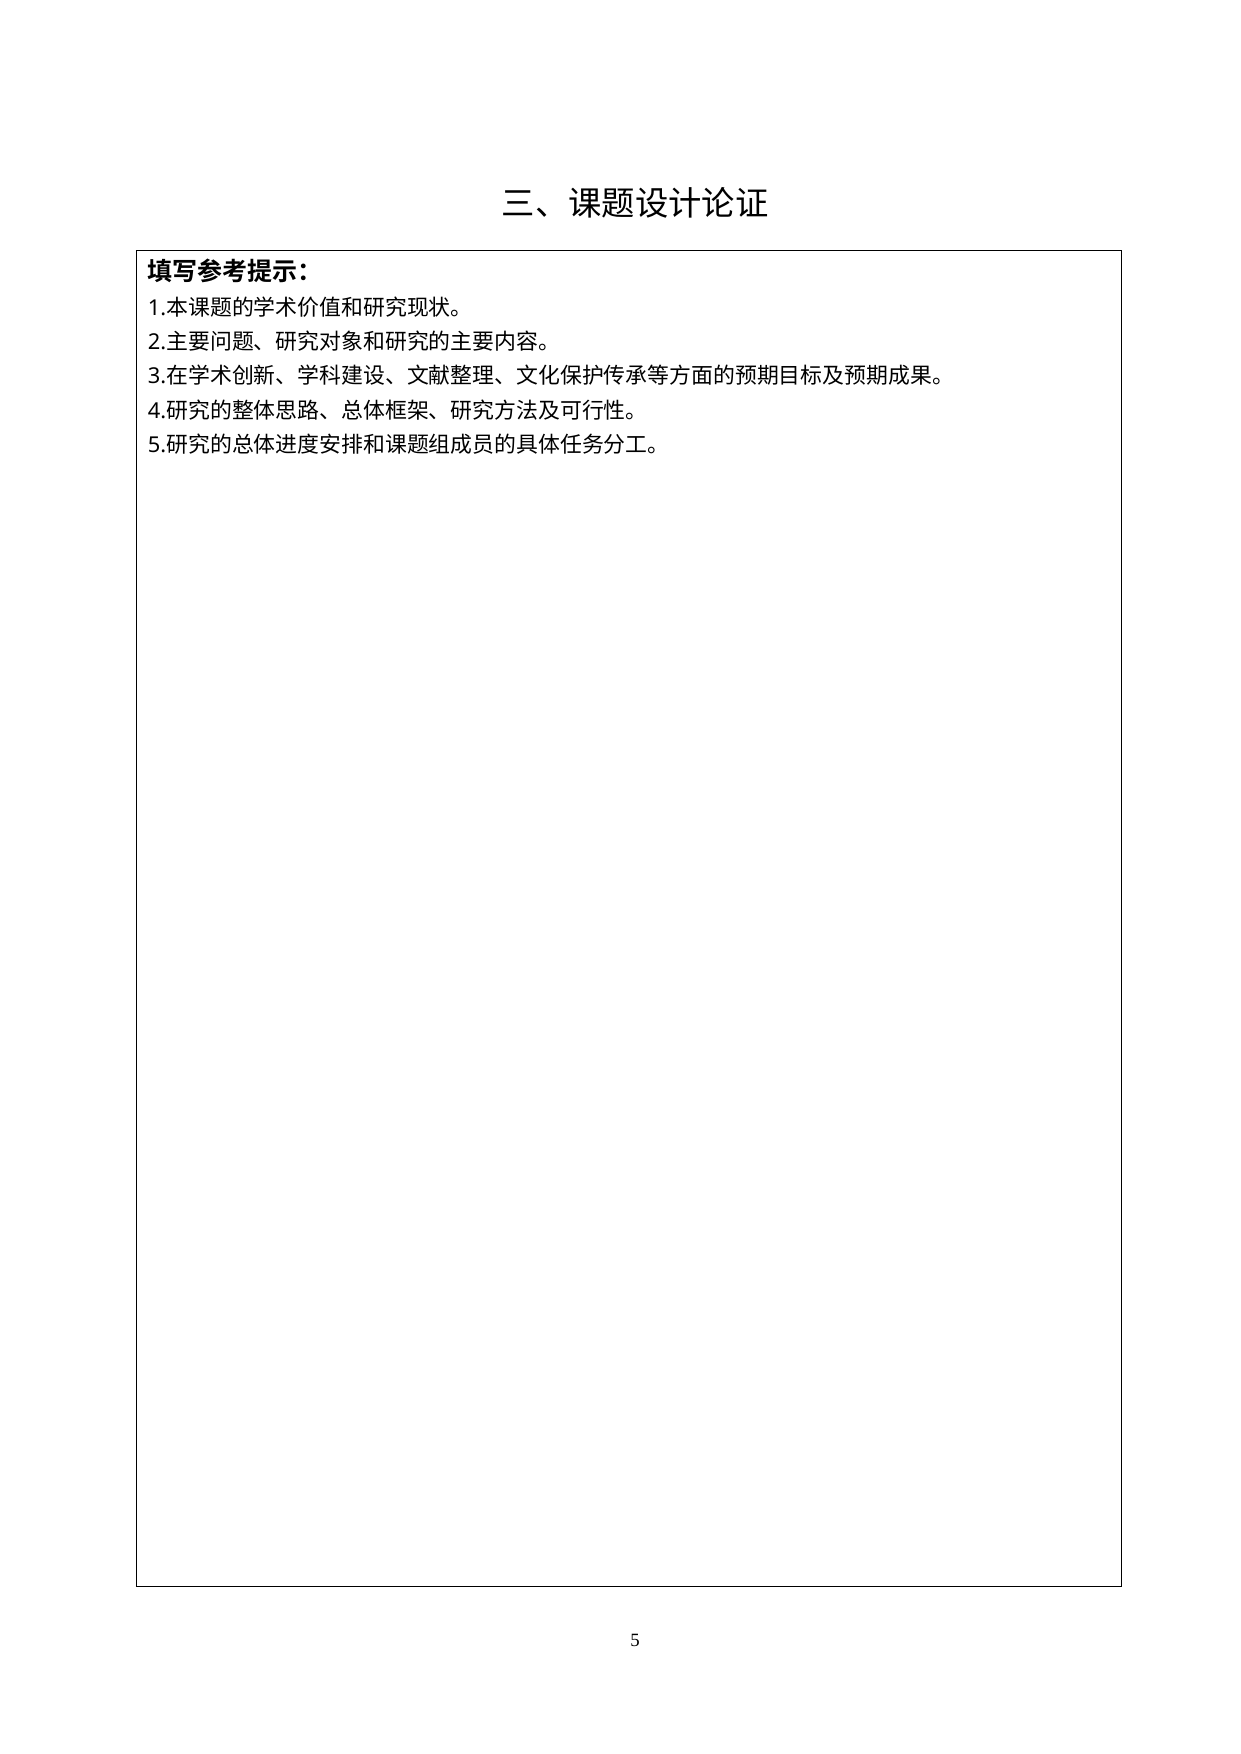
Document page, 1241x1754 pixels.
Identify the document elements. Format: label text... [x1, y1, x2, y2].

table_header 填写参考提示： 1.本课题的学术价值和研究现状。 2.主要问题、研究对象和研究的主要内容。 3.在学术创新、学科建设、文献整理、文化保护传承等方面的预期目标及预期成果。 4.研究的整体思路、总体框架、研究方法及可行性。 5.研究的总体进度安排和课题组成员的具体任务分工。 [137, 251, 1121, 1586]
text 三、课题设计论证 [148, 177, 1122, 225]
